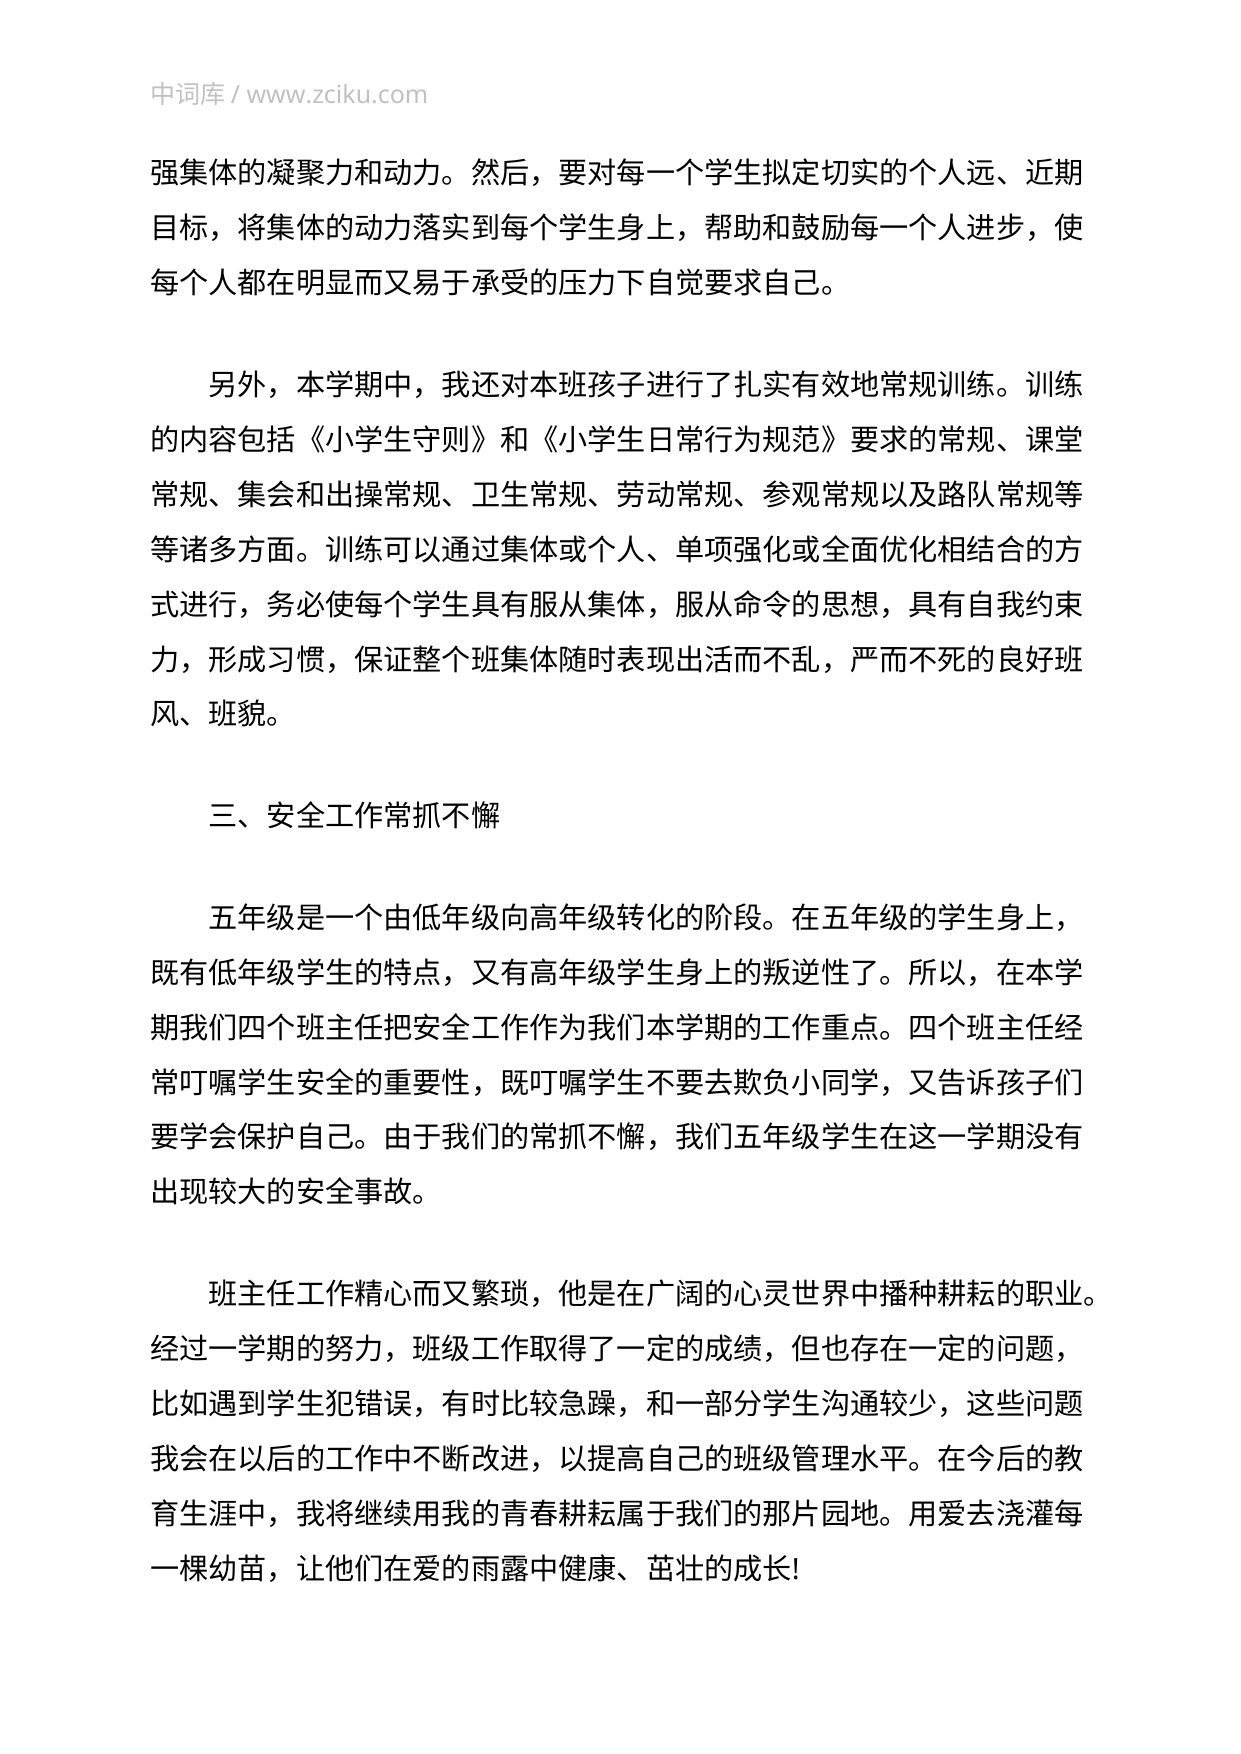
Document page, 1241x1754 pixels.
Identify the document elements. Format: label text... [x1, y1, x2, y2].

text 三、安全工作常抓不懈 [150, 793, 1090, 835]
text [150, 150, 1090, 302]
text 班主任工作精心而又繁琐，他是在广阔的心灵世界中播种耕耘的职业。经过一学期的努力，班级工作取得了一定的成绩，但也存在一定的问题，比如遇到学生犯错误，有时比较急躁，和一部分学生沟通较少，这些问题我会在以后的工作中不断改进，以提高自己的班级管理水平。在今后的教育生涯中，我将继续用我的青春耕耘属于我们的那片园地。用爱去浇灌每一棵幼苗，让他们在爱的雨露中健康、茁壮的成长! [150, 1271, 1090, 1588]
text 另外，本学期中，我还对本班孩子进行了扎实有效地常规训练。训练的内容包括《小学生守则》和《小学生日常行为规范》要求的常规、课堂常规、集会和出操常规、卫生常规、劳动常规、参观常规以及路队常规等等诸多方面。训练可以通过集体或个人、单项强化或全面优化相结合的方式进行，务必使每个学生具有服从集体，服从命令的思想，具有自我约束力，形成习惯，保证整个班集体随时表现出活而不乱，严而不死的良好班风、班貌。 [150, 362, 1090, 733]
text 五年级是一个由低年级向高年级转化的阶段。在五年级的学生身上，既有低年级学生的特点，又有高年级学生身上的叛逆性了。所以，在本学期我们四个班主任把安全工作作为我们本学期的工作重点。四个班主任经常叮嘱学生安全的重要性，既叮嘱学生不要去欺负小同学，又告诉孩子们要学会保护自己。由于我们的常抓不懈，我们五年级学生在这一学期没有出现较大的安全事故。 [150, 894, 1090, 1211]
